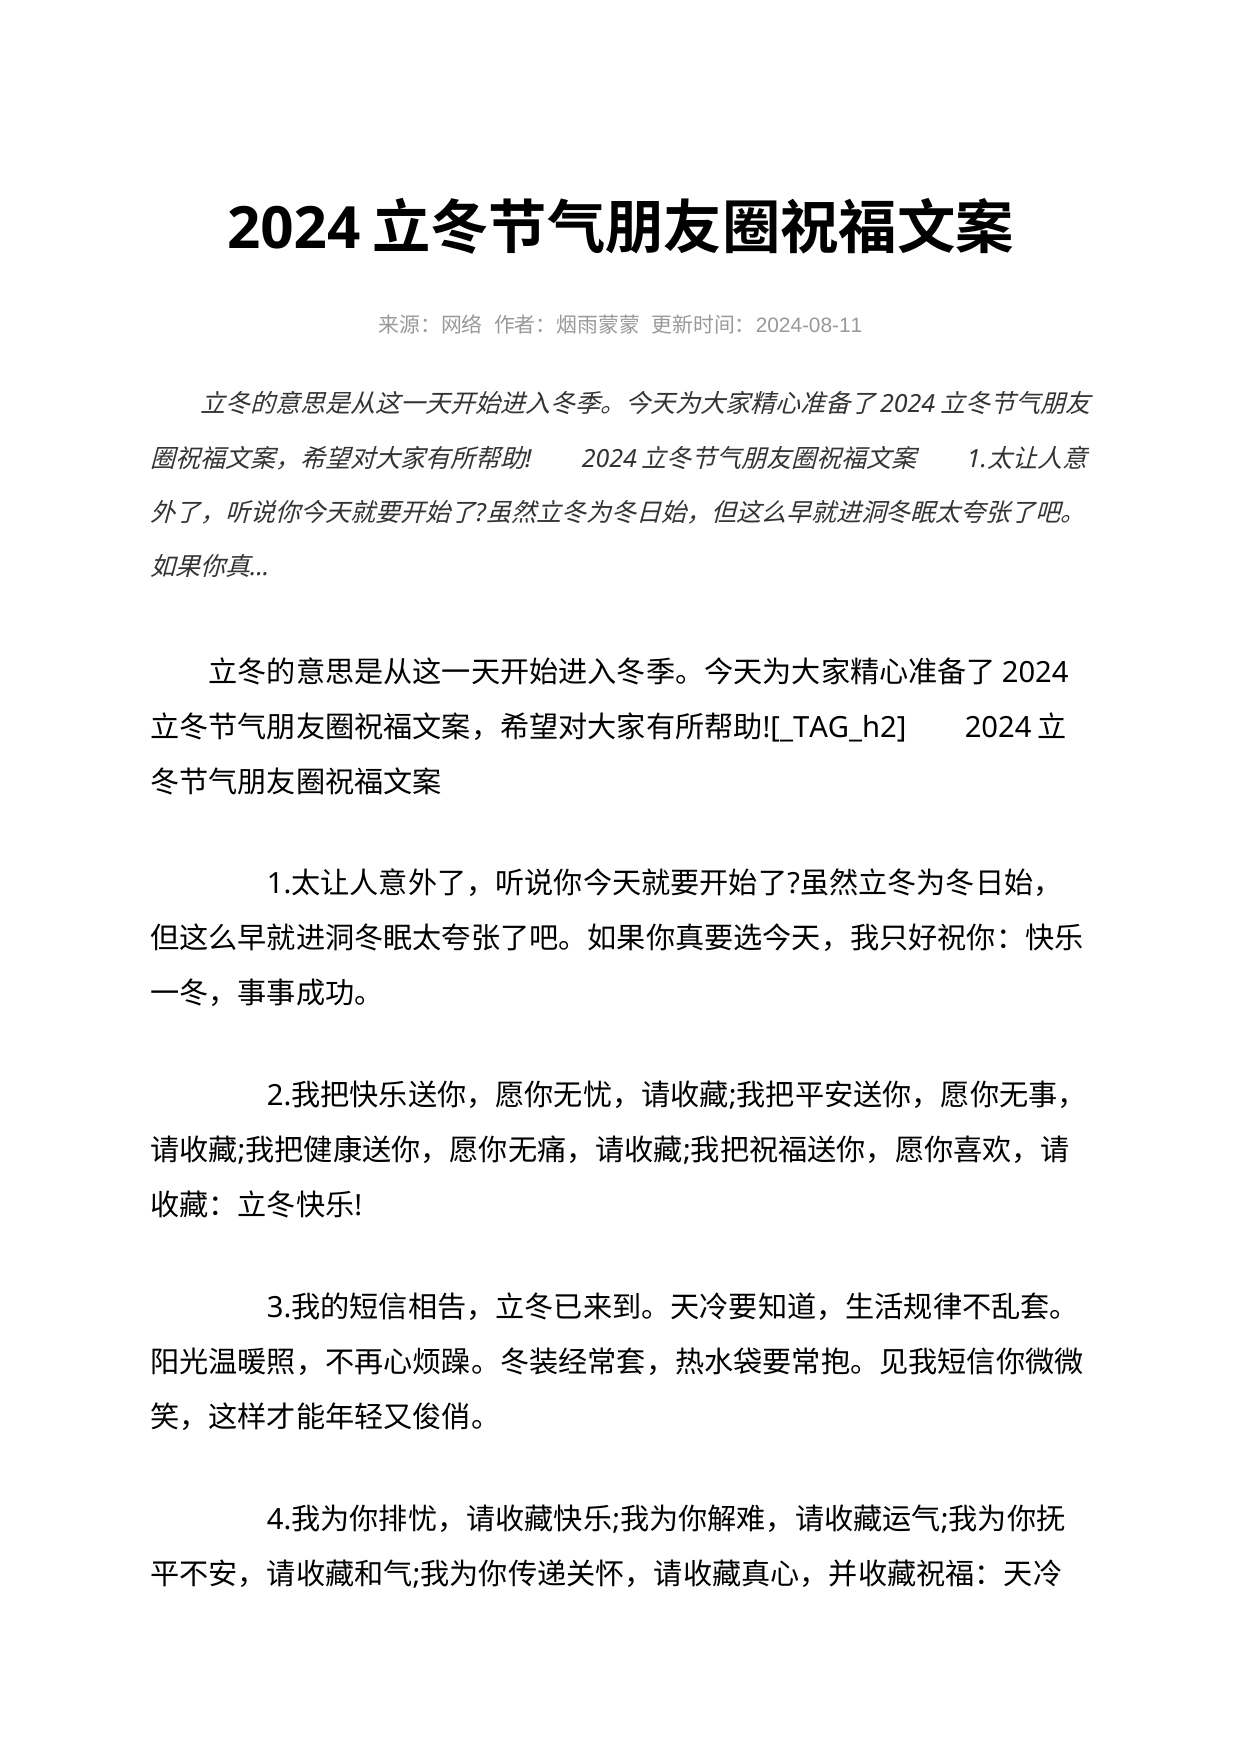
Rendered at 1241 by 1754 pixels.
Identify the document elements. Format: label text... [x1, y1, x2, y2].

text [150, 1495, 1090, 1593]
text 立冬的意思是从这一天开始进入冬季。今天为大家精心准备了2024立冬节气朋友圈祝福文案，希望对大家有所帮助! 2024立冬节气朋友圈祝福文案 1.太让人意外了，听说你今天就要开始了?虽然立冬为冬日始，但这么早就进洞冬眠太夸张了吧。如果你真... [150, 384, 1090, 583]
subtitle 2024立冬节气朋友圈祝福文案 [150, 181, 1090, 266]
text 1.太让人意外了，听说你今天就要开始了?虽然立冬为冬日始，但这么早就进洞冬眠太夸张了吧。如果你真要选今天，我只好祝你：快乐一冬，事事成功。 [150, 860, 1090, 1012]
text 来源：网络 作者：烟雨蒙蒙 更新时间：2024-08-11 [150, 313, 1090, 337]
text 2.我把快乐送你，愿你无忧，请收藏;我把平安送你，愿你无事，请收藏;我把健康送你，愿你无痛，请收藏;我把祝福送你，愿你喜欢，请收藏：立冬快乐! [150, 1072, 1090, 1224]
text 3.我的短信相告，立冬已来到。天冷要知道，生活规律不乱套。阳光温暖照，不再心烦躁。冬装经常套，热水袋要常抱。见我短信你微微笑，这样才能年轻又俊俏。 [150, 1283, 1090, 1436]
text 立冬的意思是从这一天开始进入冬季。今天为大家精心准备了2024立冬节气朋友圈祝福文案，希望对大家有所帮助![_TAG_h2] 2024立冬节气朋友圈祝福文案 [150, 648, 1090, 800]
